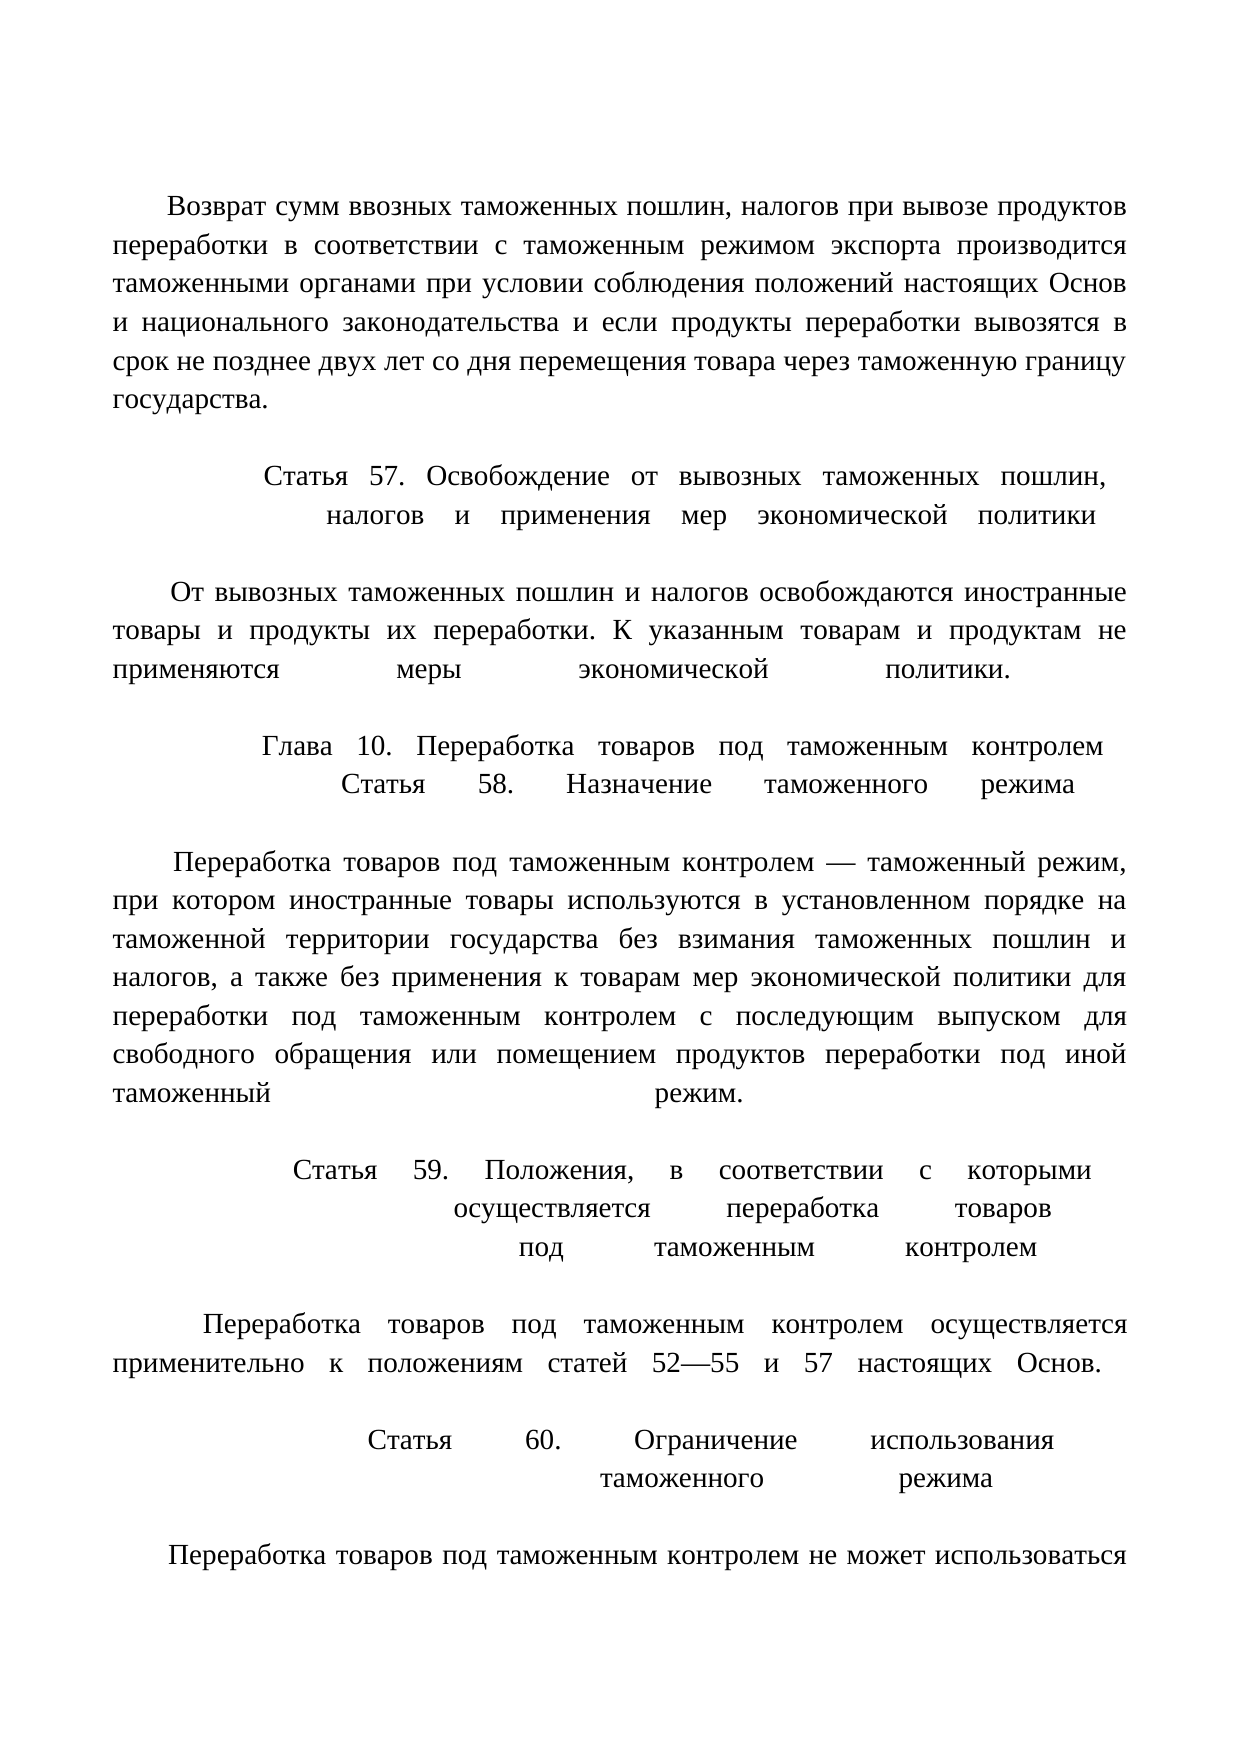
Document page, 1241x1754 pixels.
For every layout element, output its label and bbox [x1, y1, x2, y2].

text [112, 150, 1128, 1571]
